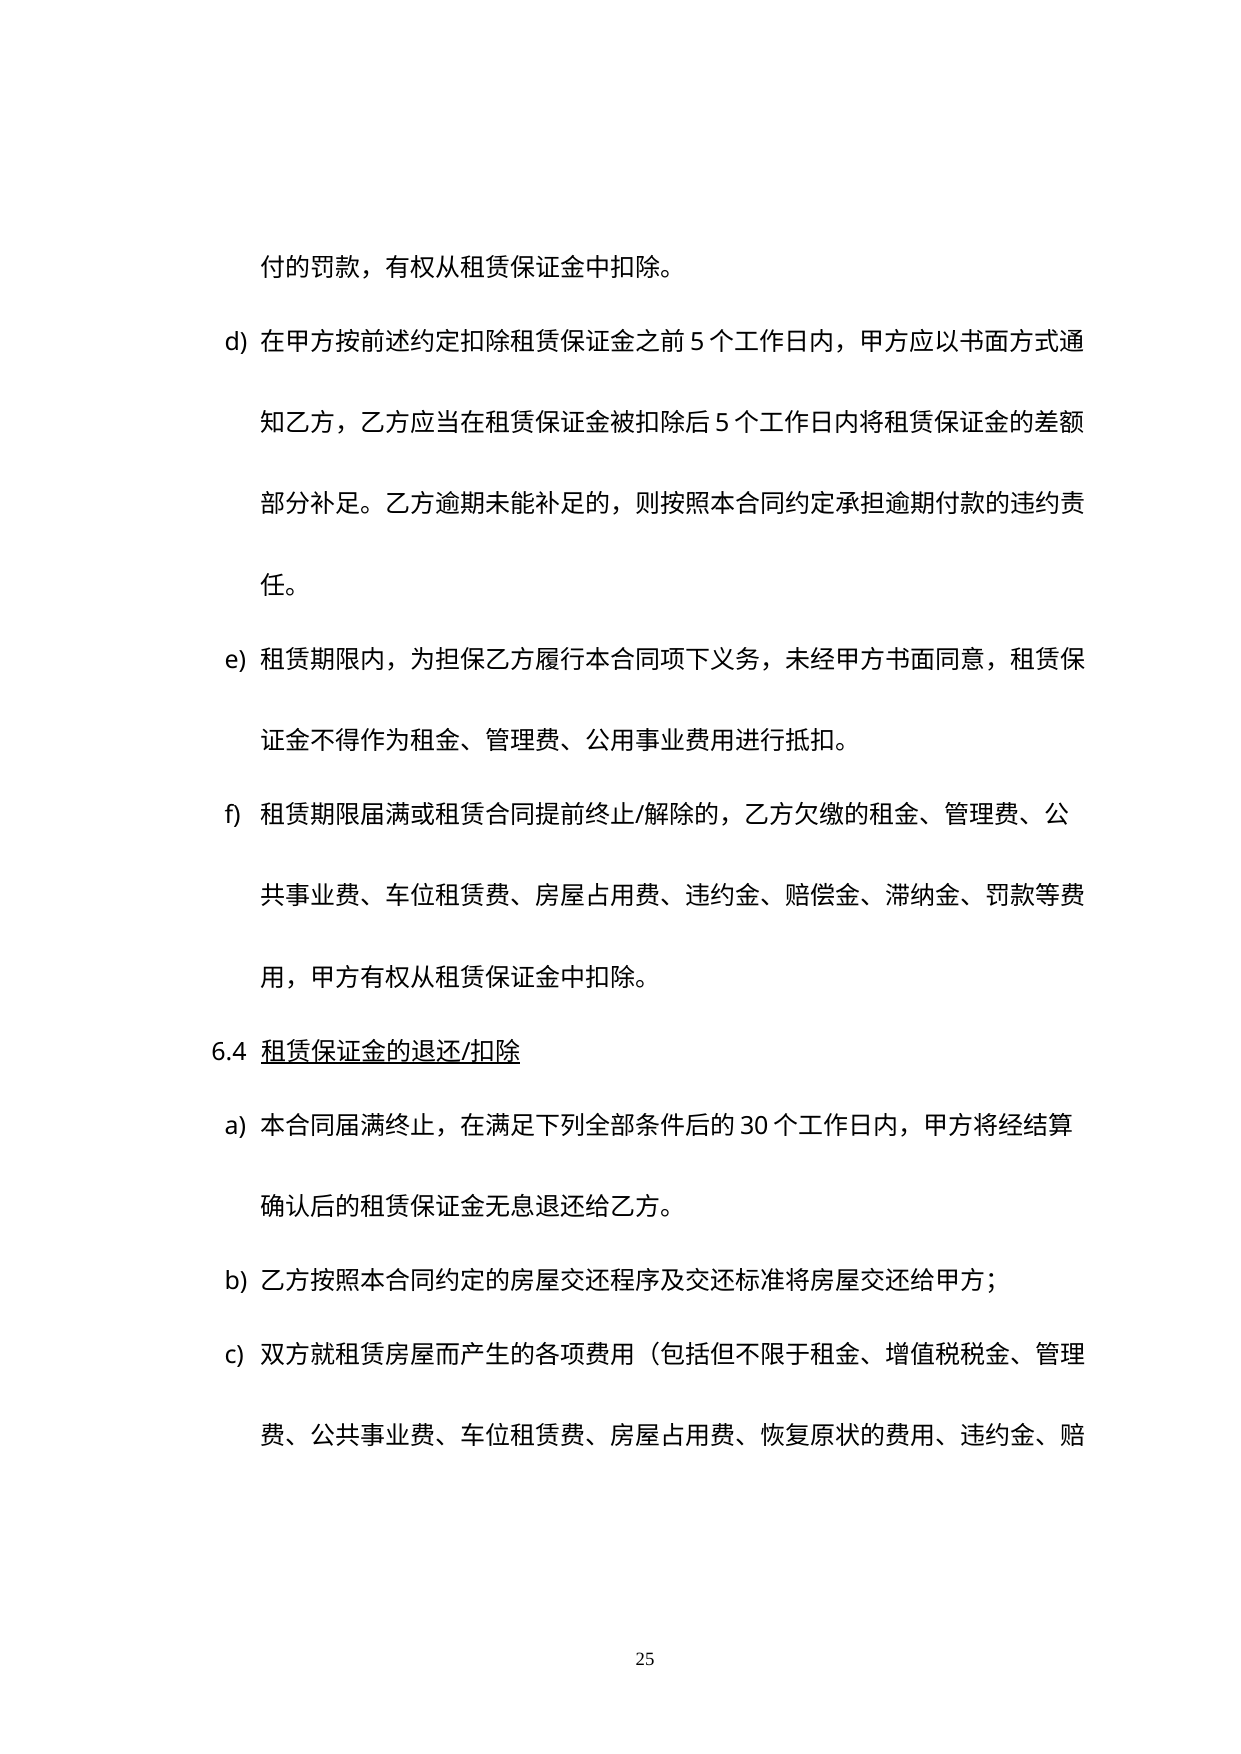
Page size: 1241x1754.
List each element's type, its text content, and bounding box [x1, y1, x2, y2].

list 本合同届满终止，在满足下列全部条件后的30个工作日内，甲方将经结算确认后的租赁保证金无息退还给乙方。 [224, 1091, 1087, 1237]
list 租赁保证金的退还/扣除 [211, 1017, 1087, 1082]
list 乙方按照本合同约定的房屋交还程序及交还标准将房屋交还给甲方； [224, 1246, 1087, 1311]
list 租赁期限内，为担保乙方履行本合同项下义务，未经甲方书面同意，租赁保证金不得作为租金、管理费、公用事业费用进行抵扣。 [224, 625, 1087, 771]
list 租赁期限届满或租赁合同提前终止/解除的，乙方欠缴的租金、管理费、公共事业费、车位租赁费、房屋占用费、违约金、赔偿金、滞纳金、罚款等费用，甲方有权从租赁保证金中扣除。 [224, 780, 1087, 1008]
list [224, 233, 1087, 298]
list 在甲方按前述约定扣除租赁保证金之前5个工作日内，甲方应以书面方式通知乙方，乙方应当在租赁保证金被扣除后5个工作日内将租赁保证金的差额部分补足。乙方逾期未能补足的，则按照本合同约定承担逾期付款的违约责任。 [224, 307, 1087, 616]
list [224, 1320, 1087, 1466]
